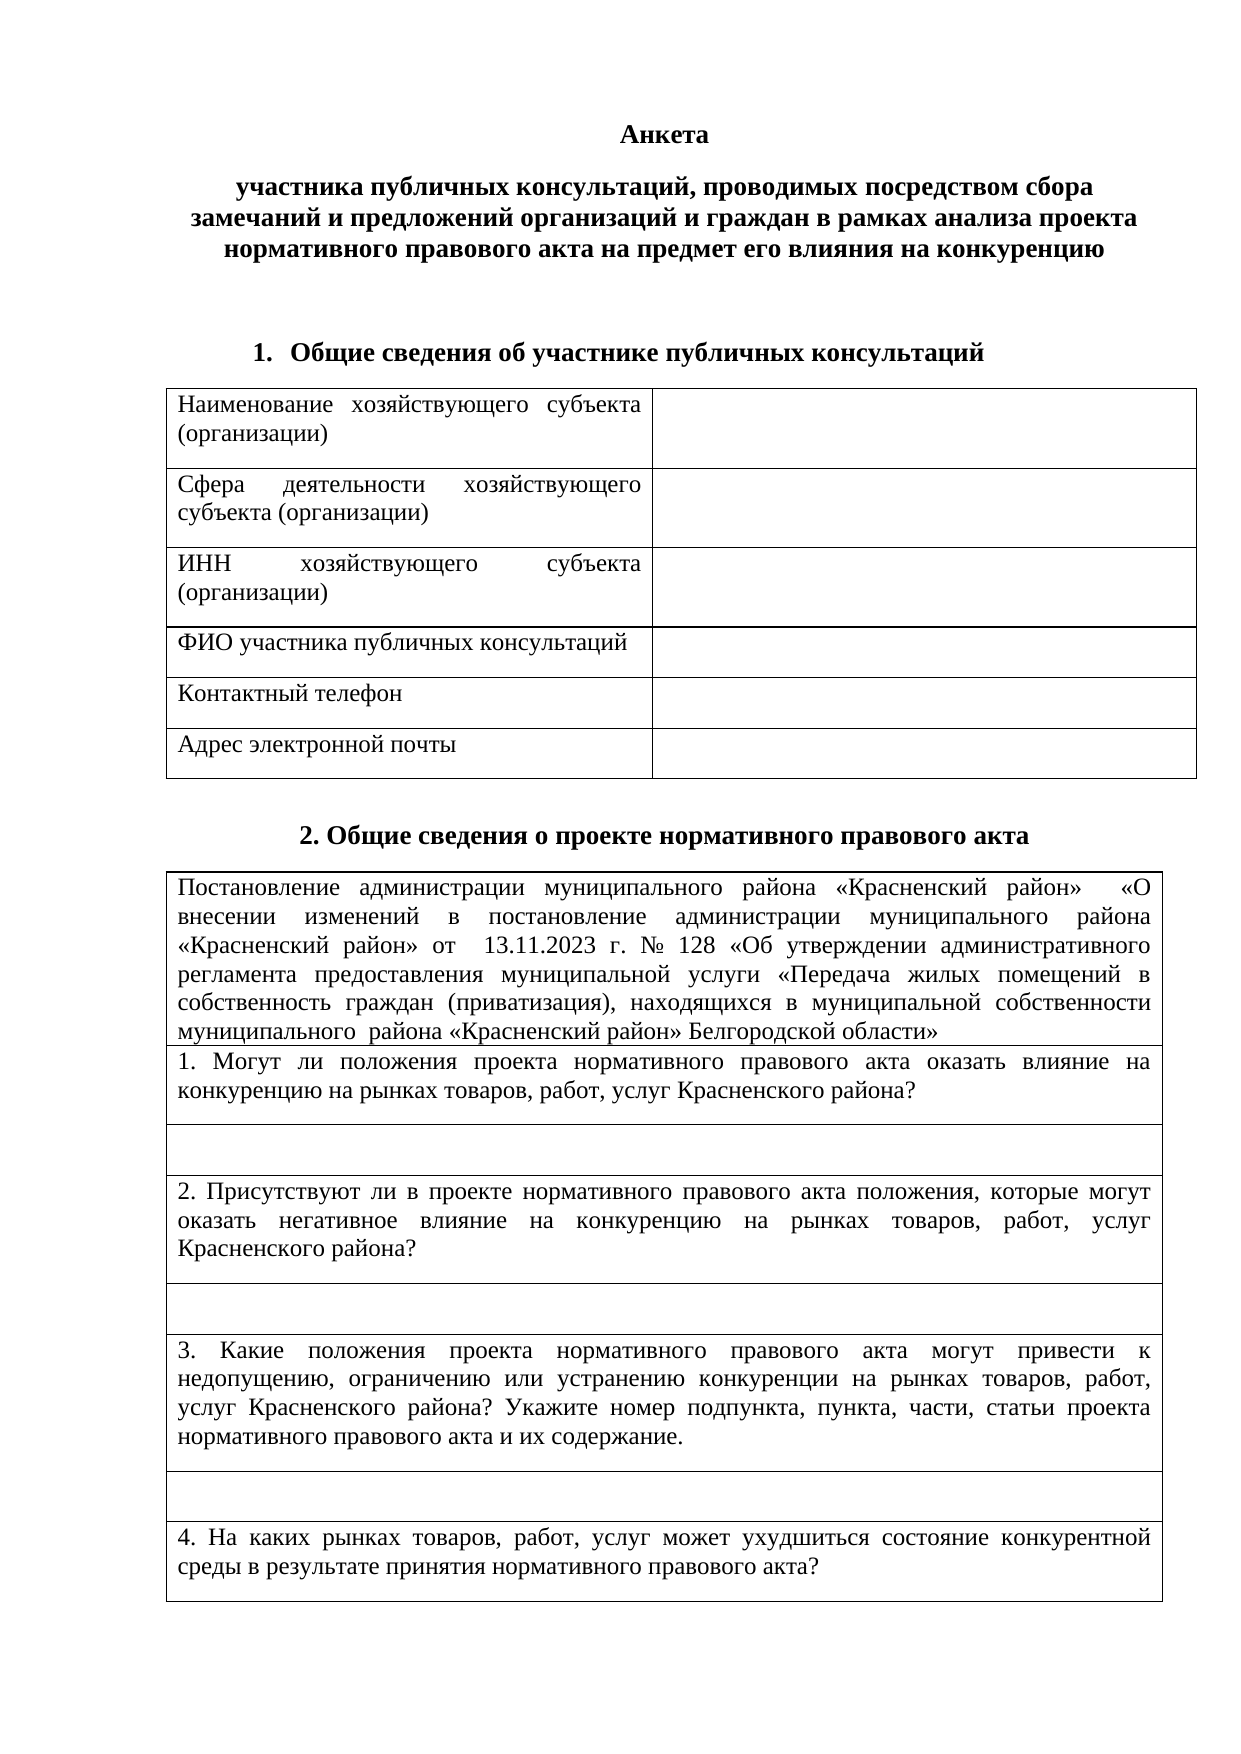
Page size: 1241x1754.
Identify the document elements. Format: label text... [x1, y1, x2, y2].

table_header [653, 389, 1196, 468]
table_cell Контактный телефон [167, 678, 652, 728]
table_cell [653, 678, 1196, 728]
table_cell 3. Какие положения проекта нормативного правового акта могут привести к недопущению, ограничению или устранению конкуренции на рынках товаров, работ, услуг Красненского района? Укажите номер подпункта, пункта, части, статьи проекта нормативного правового акта и их содержание. [167, 1335, 1162, 1471]
text Анкета [177, 118, 1152, 149]
table_header Постановление администрации муниципального района «Красненский район» «О внесении изменений в постановление администрации муниципального района «Красненский район» от 13.11.2023 г. № 128 «Об утверждении административного регламента предоставления муниципальной услуги «Передача жилых помещений в собственность граждан (приватизация), находящихся в муниципальной собственности муниципального района «Красненский район» Белгородской области» [167, 873, 1162, 1045]
table_cell ИНН хозяйствующего субъекта (организации) [167, 548, 652, 626]
table_cell [653, 729, 1196, 778]
table_cell ФИО участника публичных консультаций [167, 628, 652, 677]
text 2. Общие сведения о проекте нормативного правового акта [177, 819, 1152, 851]
table_cell 2. Присутствуют ли в проекте нормативного правового акта положения, которые могут оказать негативное влияние на конкуренцию на рынках товаров, работ, услуг Красненского района? [167, 1176, 1162, 1283]
table_cell [653, 628, 1196, 677]
table_cell [653, 469, 1196, 547]
table_cell [167, 1284, 1162, 1334]
table_cell 4. На каких рынках товаров, работ, услуг может ухудшиться состояние конкурентной среды в результате принятия нормативного правового акта? [167, 1522, 1162, 1601]
list Общие сведения об участнике публичных консультаций [252, 336, 1152, 367]
table_cell 1. Могут ли положения проекта нормативного правового акта оказать влияние на конкуренцию на рынках товаров, работ, услуг Красненского района? [167, 1046, 1162, 1124]
table_cell Адрес электронной почты [167, 729, 652, 778]
table_cell Сфера деятельности хозяйствующего субъекта (организации) [167, 469, 652, 547]
table_cell [167, 1125, 1162, 1175]
table_cell [653, 548, 1196, 626]
table_header Наименование хозяйствующего субъекта (организации) [167, 389, 652, 468]
table_cell [167, 1472, 1162, 1521]
text участника публичных консультаций, проводимых посредством сбора замечаний и предложений организаций и граждан в рамках анализа проекта нормативного правового акта на предмет его влияния на конкуренцию [177, 170, 1152, 263]
